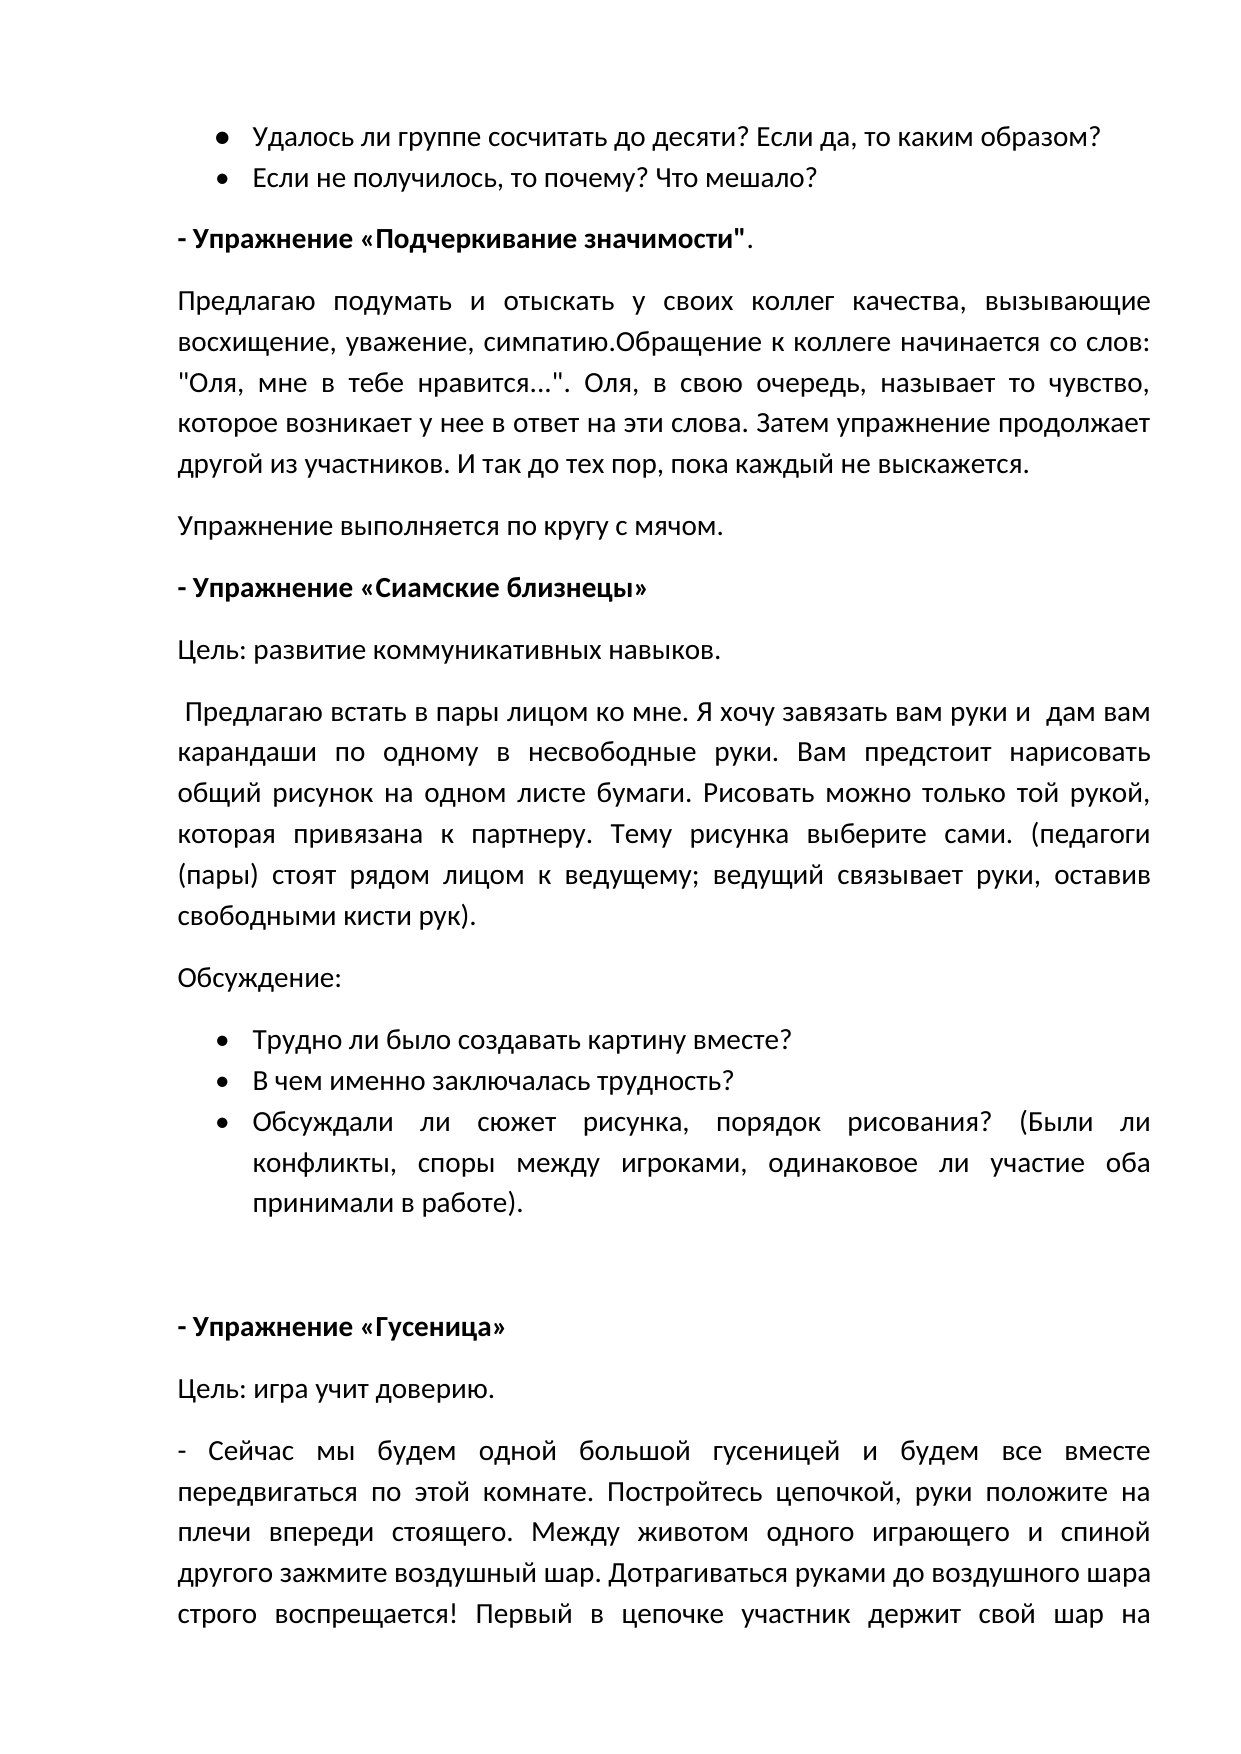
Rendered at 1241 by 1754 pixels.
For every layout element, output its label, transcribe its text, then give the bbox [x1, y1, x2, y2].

text - Упражнение «Подчеркивание значимости". [177, 241, 1152, 276]
list Удалось ли группе сосчитать до десяти? Если да, то каким образом? [215, 118, 1152, 154]
text Упражнение выполняется по кругу с мячом. [177, 528, 1152, 564]
text Предлагаю подумать и отыскать у своих коллег качества, вызывающие восхищение, уважение, симпатию.Обращение к коллеге начинается со слов: "Оля, мне в тебе нравится...". Оля, в свою очередь, называет то чувство, которое возникает у нее в ответ на эти слова. Затем упражнение продолжает другой из участников. И так до тех пор, пока каждый не выскажется. [177, 303, 1152, 502]
list Если не получилось, то почему? Что мешало? [215, 179, 1152, 215]
list Обсуждали ли сюжет рисунка, порядок рисования? (Были ли конфликты, споры между игроками, одинаковое ли участие оба принимали в работе). [215, 1165, 1152, 1283]
text - Упражнение «Гусеница» [177, 1371, 1152, 1406]
text Цель: развитие коммуникативных навыков. [177, 652, 1152, 687]
text Цель: игра учит доверию. [177, 1432, 1152, 1468]
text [177, 1494, 1152, 1612]
text Обсуждение: [177, 980, 1152, 1016]
list Трудно ли было создавать картину вместе? [215, 1042, 1152, 1077]
text - Упражнение «Сиамские близнецы» [177, 590, 1152, 626]
list В чем именно заключалась трудность? [215, 1103, 1152, 1139]
text Предлагаю встать в пары лицом ко мне. Я хочу завязать вам руки и дам вам карандаши по одному в несвободные руки. Вам предстоит нарисовать общий рисунок на одном листе бумаги. Рисовать можно только той рукой, которая привязана к партнеру. Тему рисунка выберите сами. (педагоги (пары) стоят рядом лицом к ведущему; ведущий связывает руки, оставив свободными кисти рук). [177, 713, 1152, 954]
